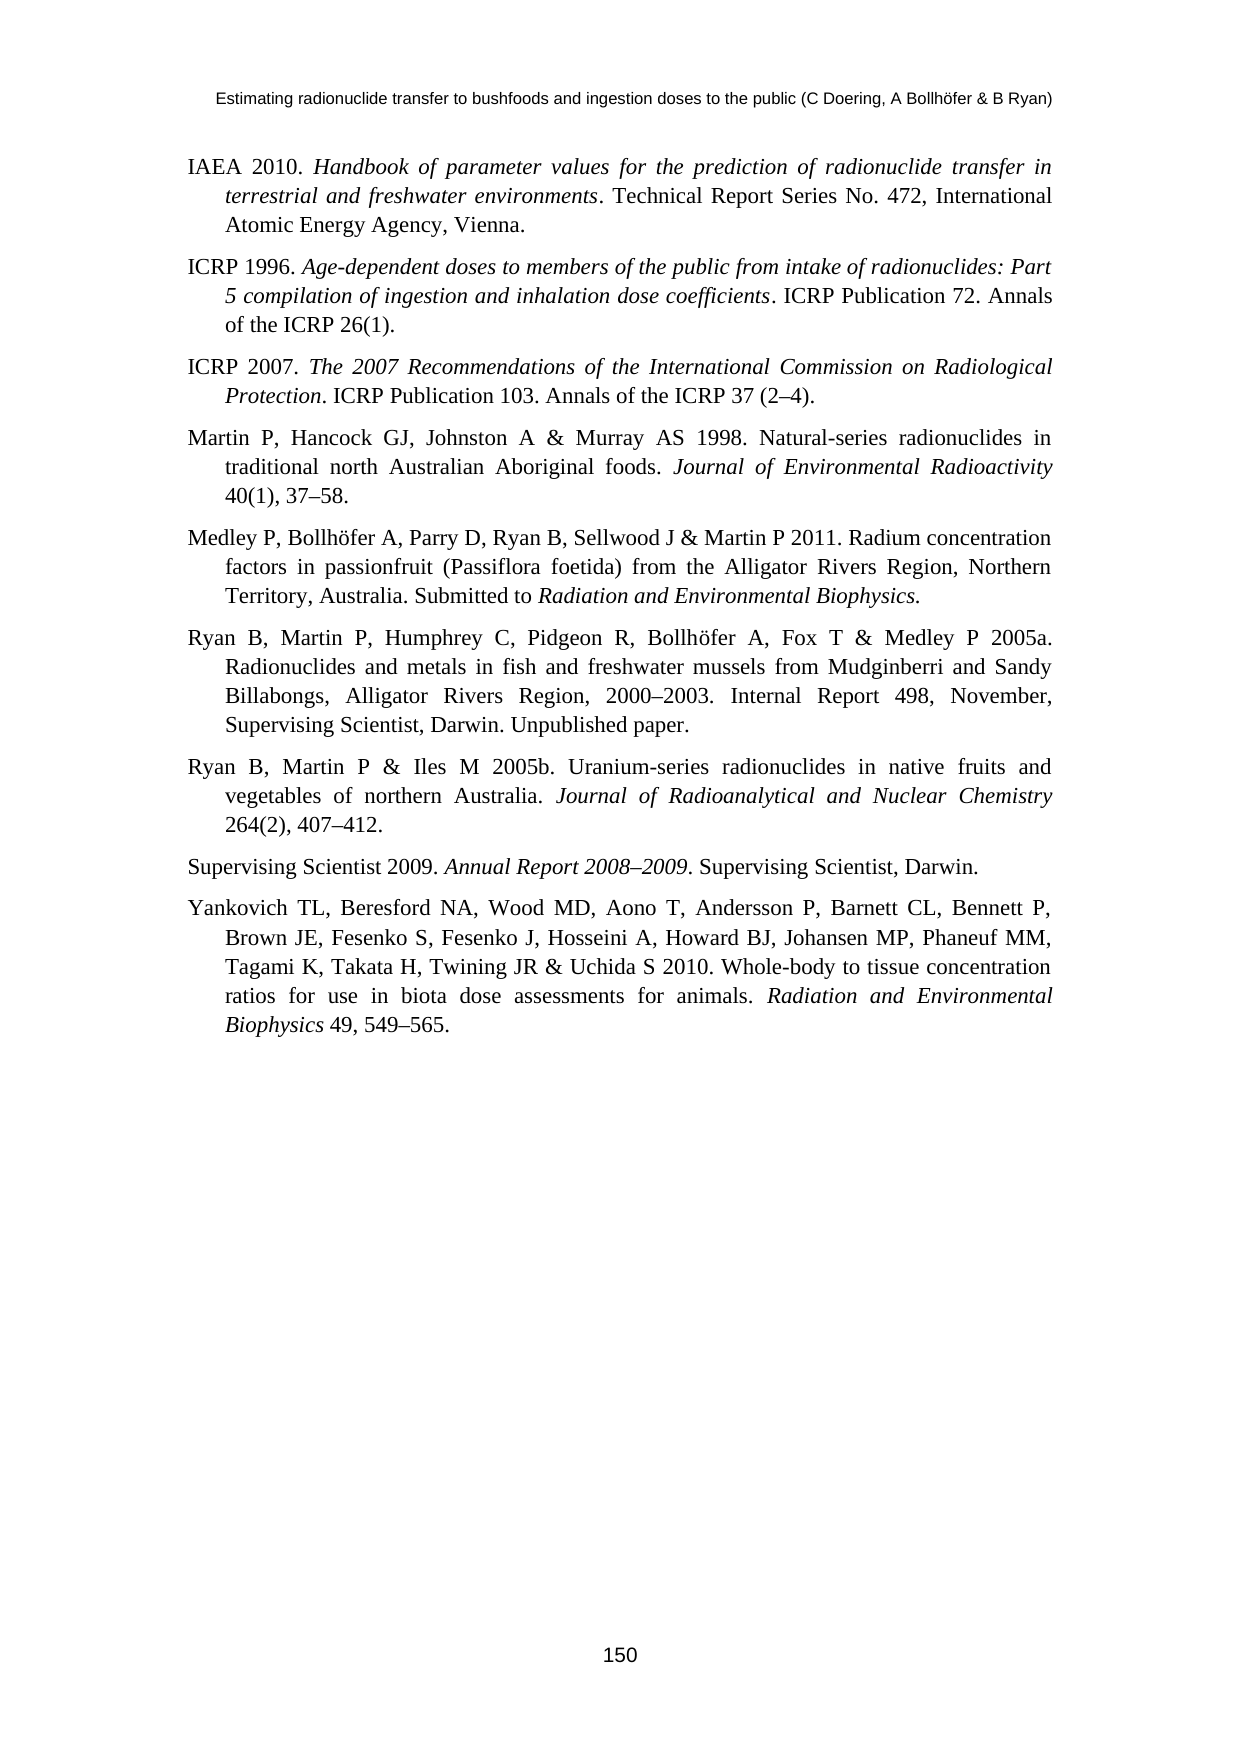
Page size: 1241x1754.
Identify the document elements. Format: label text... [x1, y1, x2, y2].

list Martin P, Hancock GJ, Johnston A & Murray AS 1998. Natural-series radionuclides in traditional north Australian Aboriginal foods. Journal of Environmental Radioactivity 40(1), 37–58. [187, 421, 1053, 508]
list ICRP 1996. Age-dependent doses to members of the public from intake of radionuclides: Part 5 compilation of ingestion and inhalation dose coefficients. ICRP Publication 72. Annals of the ICRP 26(1). [187, 250, 1053, 337]
list Ryan B, Martin P, Humphrey C, Pidgeon R, Bollhöfer A, Fox T & Medley P 2005a. Radionuclides and metals in fish and freshwater mussels from Mudginberri and Sandy Billabongs, Alligator Rivers Region, 2000–2003. Internal Report 498, November, Supervising Scientist, Darwin. Unpublished paper. [187, 621, 1053, 737]
list Supervising Scientist 2009. Annual Report 2008–2009. Supervising Scientist, Darwin. [187, 850, 1053, 879]
list ICRP 2007. The 2007 Recommendations of the International Commission on Radiological Protection. ICRP Publication 103. Annals of the ICRP 37 (2–4). [187, 350, 1053, 408]
list Medley P, Bollhöfer A, Parry D, Ryan B, Sellwood J & Martin P 2011. Radium concentration factors in passionfruit (Passiflora foetida) from the Alligator Rivers Region, Northern Territory, Australia. Submitted to Radiation and Environmental Biophysics. [187, 521, 1053, 608]
list IAEA 2010. Handbook of parameter values for the prediction of radionuclide transfer in terrestrial and freshwater environments. Technical Report Series No. 472, International Atomic Energy Agency, Vienna. [187, 150, 1053, 237]
list Ryan B, Martin P & Iles M 2005b. Uranium-series radionuclides in native fruits and vegetables of northern Australia. Journal of Radioanalytical and Nuclear Chemistry 264(2), 407–412. [187, 750, 1053, 837]
list Yankovich TL, Beresford NA, Wood MD, Aono T, Andersson P, Barnett CL, Bennett P, Brown JE, Fesenko S, Fesenko J, Hosseini A, Howard BJ, Johansen MP, Phaneuf MM, Tagami K, Takata H, Twining JR & Uchida S 2010. Whole-body to tissue concentration ratios for use in biota dose assessments for animals. Radiation and Environmental Biophysics 49, 549–565. [187, 892, 1053, 1037]
